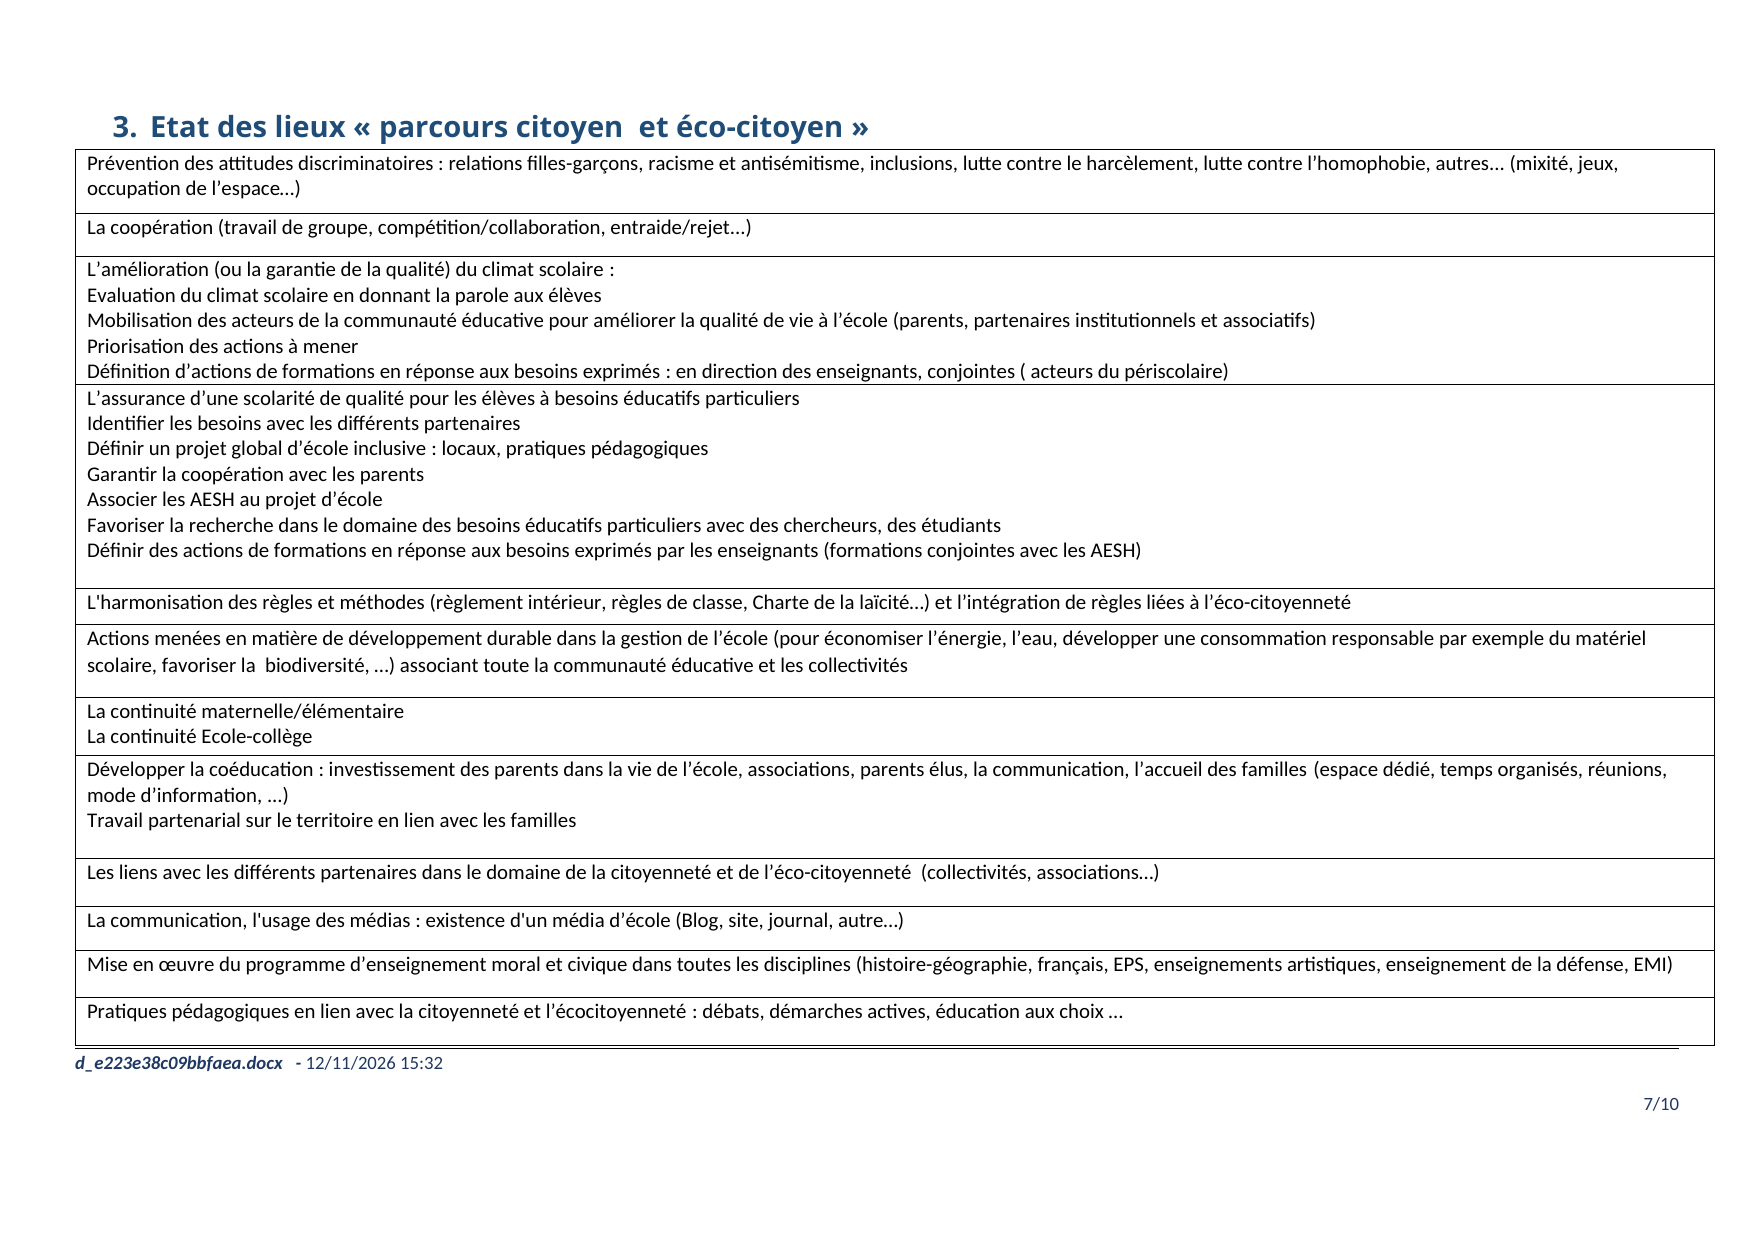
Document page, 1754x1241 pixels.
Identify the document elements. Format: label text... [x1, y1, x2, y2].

table_header Prévention des attitudes discriminatoires : relations filles-garçons, racisme et antisémitisme, inclusions, lutte contre le harcèlement, lutte contre l’homophobie, autres... (mixité, jeux, occupation de l’espace…) [76, 150, 1714, 213]
table_cell L’amélioration (ou la garantie de la qualité) du climat scolaire : Evaluation du climat scolaire en donnant la parole aux élèves Mobilisation des acteurs de la communauté éducative pour améliorer la qualité de vie à l’école (parents, partenaires institutionnels et associatifs) Priorisation des actions à mener Définition d’actions de formations en réponse aux besoins exprimés : en direction des enseignants, conjointes ( acteurs du périscolaire) [76, 257, 1714, 384]
table_cell Actions menées en matière de développement durable dans la gestion de l’école (pour économiser l’énergie, l’eau, développer une consommation responsable par exemple du matériel scolaire, favoriser la biodiversité, …) associant toute la communauté éducative et les collectivités [76, 625, 1714, 697]
table_cell L’assurance d’une scolarité de qualité pour les élèves à besoins éducatifs particuliers Identifier les besoins avec les différents partenaires Définir un projet global d’école inclusive : locaux, pratiques pédagogiques Garantir la coopération avec les parents Associer les AESH au projet d’école Favoriser la recherche dans le domaine des besoins éducatifs particuliers avec des chercheurs, des étudiants Définir des actions de formations en réponse aux besoins exprimés par les enseignants (formations conjointes avec les AESH) [76, 385, 1714, 588]
table_cell Pratiques pédagogiques en lien avec la citoyenneté et l’écocitoyenneté : débats, démarches actives, éducation aux choix … [76, 998, 1714, 1044]
table_cell La coopération (travail de groupe, compétition/collaboration, entraide/rejet...) [76, 214, 1714, 256]
table_cell La continuité maternelle/élémentaire La continuité Ecole-collège [76, 698, 1714, 755]
subtitle Etat des lieux « parcours citoyen et éco-citoyen » [112, 106, 1679, 146]
table_cell L'harmonisation des règles et méthodes (règlement intérieur, règles de classe, Charte de la laïcité…) et l’intégration de règles liées à l’éco-citoyenneté [76, 589, 1714, 624]
table_cell Développer la coéducation : investissement des parents dans la vie de l’école, associations, parents élus, la communication, l’accueil des familles (espace dédié, temps organisés, réunions, mode d’information, ...) Travail partenarial sur le territoire en lien avec les familles [76, 756, 1714, 858]
table_cell Mise en œuvre du programme d’enseignement moral et civique dans toutes les disciplines (histoire-géographie, français, EPS, enseignements artistiques, enseignement de la défense, EMI) [76, 951, 1714, 997]
table_cell Les liens avec les différents partenaires dans le domaine de la citoyenneté et de l’éco-citoyenneté (collectivités, associations…) [76, 859, 1714, 906]
table_cell La communication, l'usage des médias : existence d'un média d’école (Blog, site, journal, autre…) [76, 907, 1714, 950]
